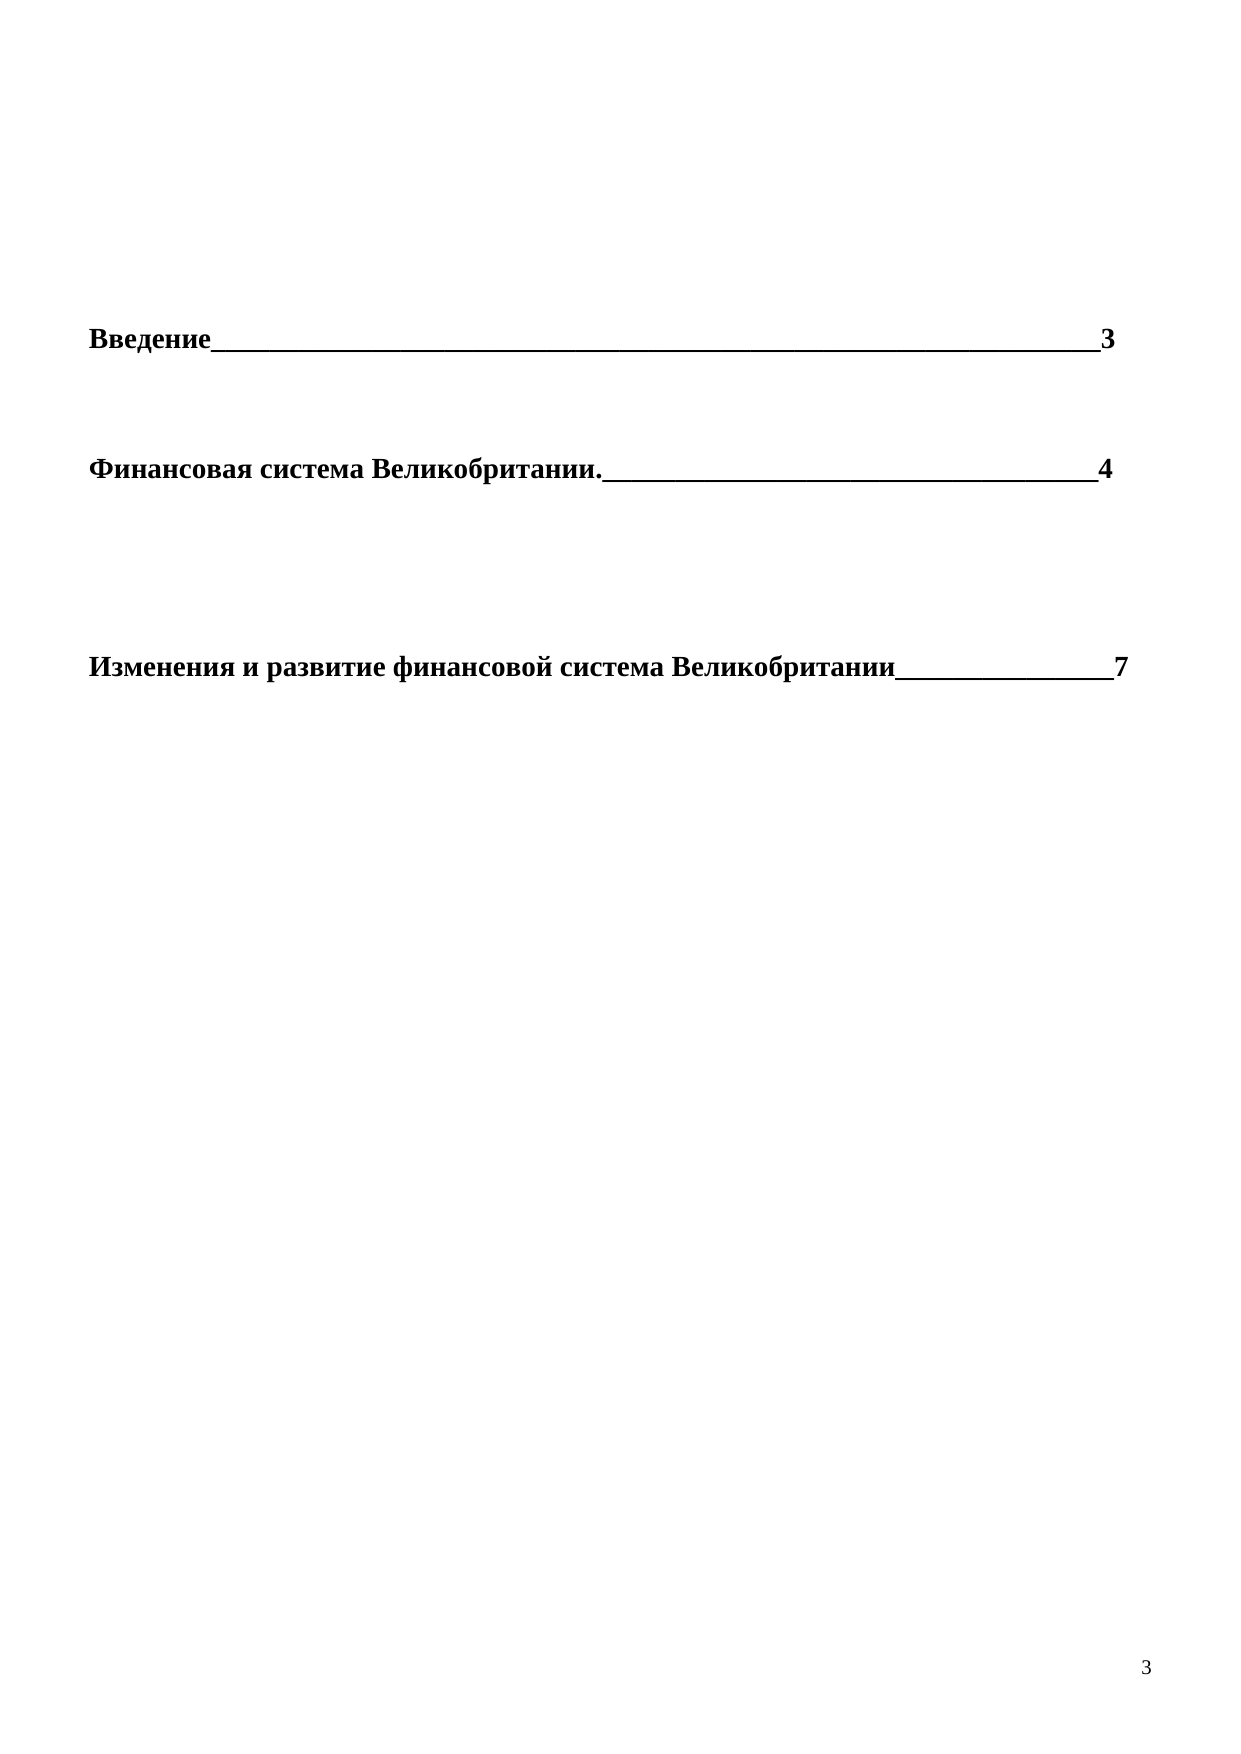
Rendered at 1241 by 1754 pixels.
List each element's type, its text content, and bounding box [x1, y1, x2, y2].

text Финансовая система Великобритании.__________________________________4 [89, 451, 1152, 485]
subtitle Введение_____________________________________________________________3 [89, 324, 1158, 354]
text Изменения и развитие финансовой система Великобритании_______________7 [89, 652, 1158, 683]
